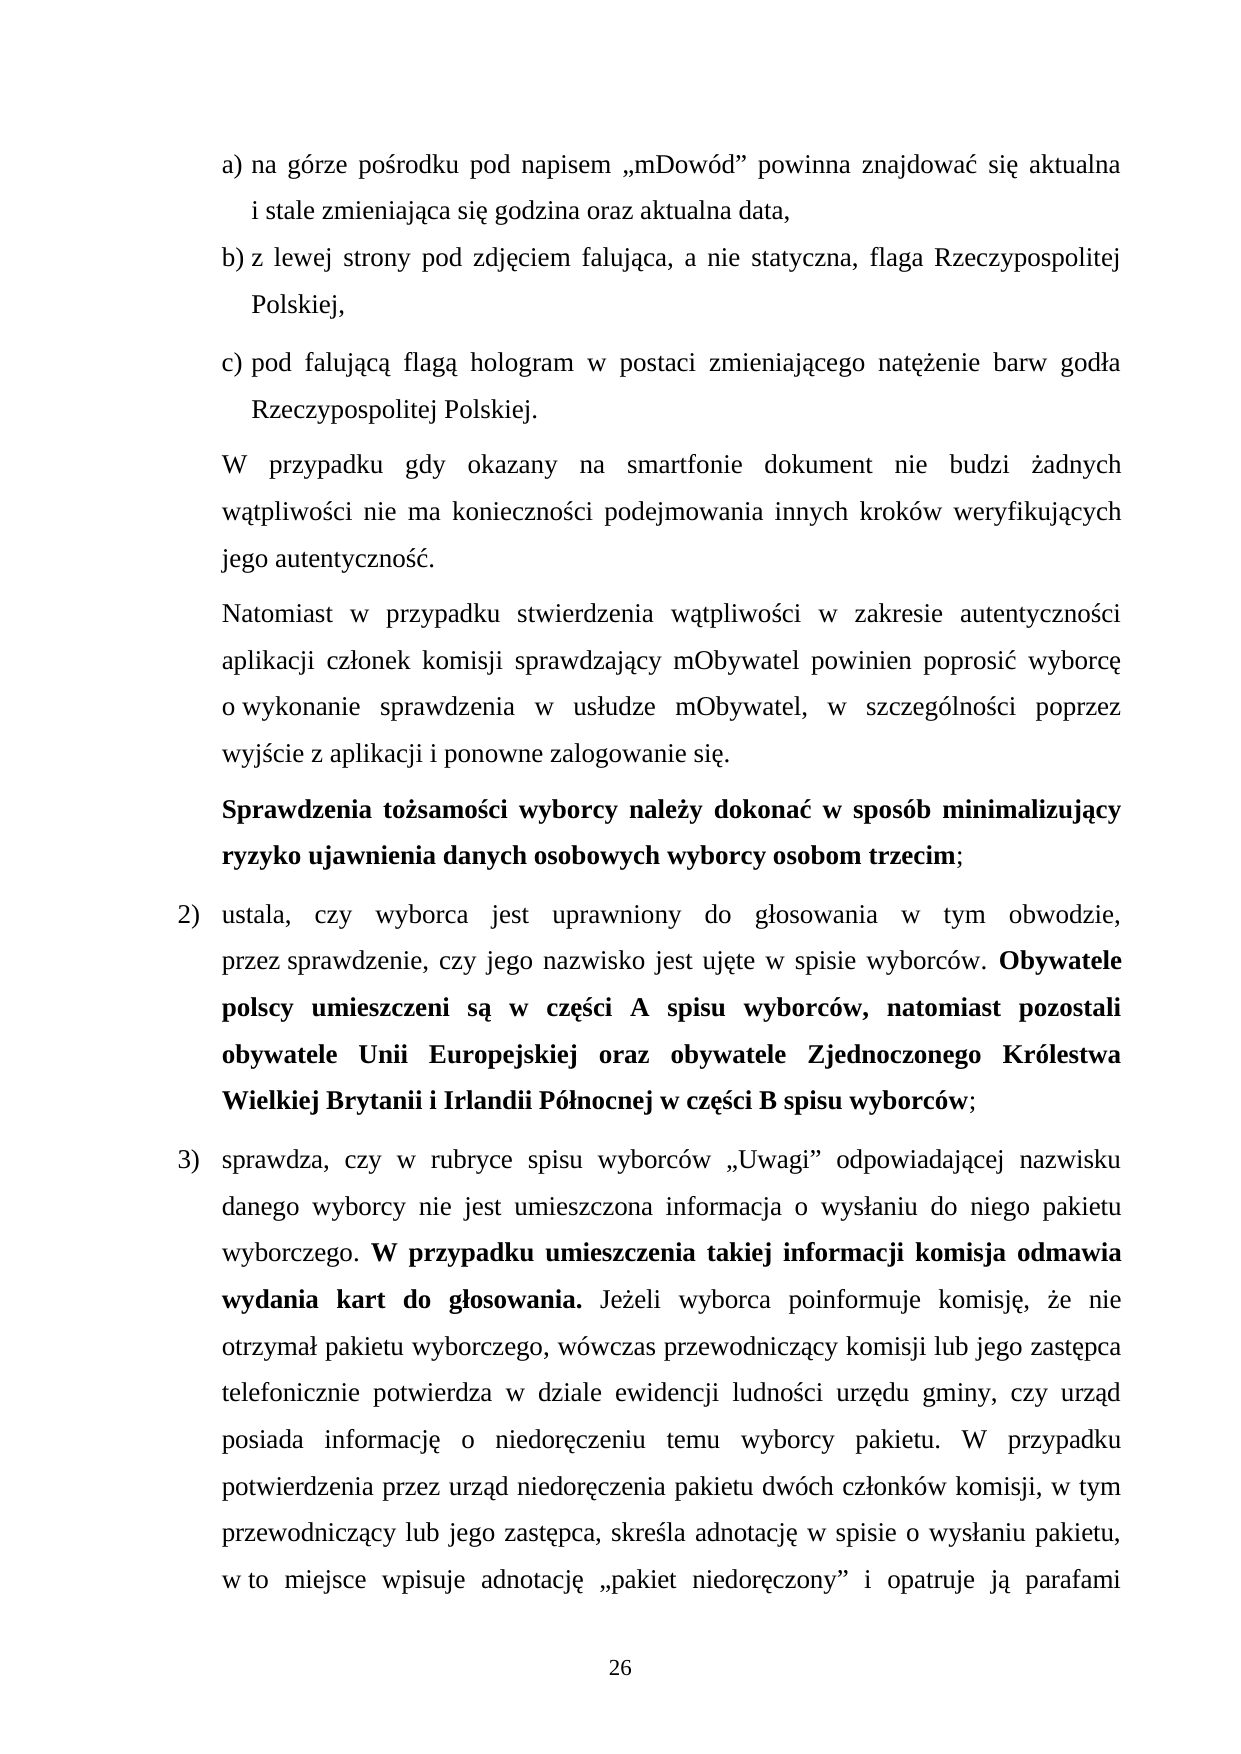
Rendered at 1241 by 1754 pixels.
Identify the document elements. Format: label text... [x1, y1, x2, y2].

list pod falującą flagą hologram w postaci zmieniającego natężenie barw godła Rzeczypospolitej Polskiej. [221, 346, 1122, 424]
text W przypadku gdy okazany na smartfonie dokument nie budzi żadnych wątpliwości nie ma konieczności podejmowania innych kroków weryfikujących jego autentyczność. [222, 448, 1122, 573]
list na górze pośrodku pod napisem „mDowód” powinna znajdować się aktualna i stale zmieniająca się godzina oraz aktualna data, [222, 148, 1122, 226]
list ustala, czy wyborca jest uprawniony do głosowania w tym obwodzie, przez sprawdzenie, czy jego nazwisko jest ujęte w spisie wyborców. Obywatele polscy umieszczeni są w części A spisu wyborców, natomiast pozostali obywatele Unii Europejskiej oraz obywatele Zjednoczonego Królestwa Wielkiej Brytanii i Irlandii Północnej w części B spisu wyborców; [177, 898, 1122, 1116]
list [177, 1143, 1122, 1594]
list z lewej strony pod zdjęciem falująca, a nie statyczna, flaga Rzeczypospolitej Polskiej, [222, 241, 1122, 319]
text Natomiast w przypadku stwierdzenia wątpliwości w zakresie autentyczności aplikacji członek komisji sprawdzający mObywatel powinien poprosić wyborcę o wykonanie sprawdzenia w usłudze mObywatel, w szczególności poprzez wyjście z aplikacji i ponowne zalogowanie się. [222, 597, 1122, 768]
text Sprawdzenia tożsamości wyborcy należy dokonać w sposób minimalizujący ryzyko ujawnienia danych osobowych wyborcy osobom trzecim; [222, 793, 1122, 871]
